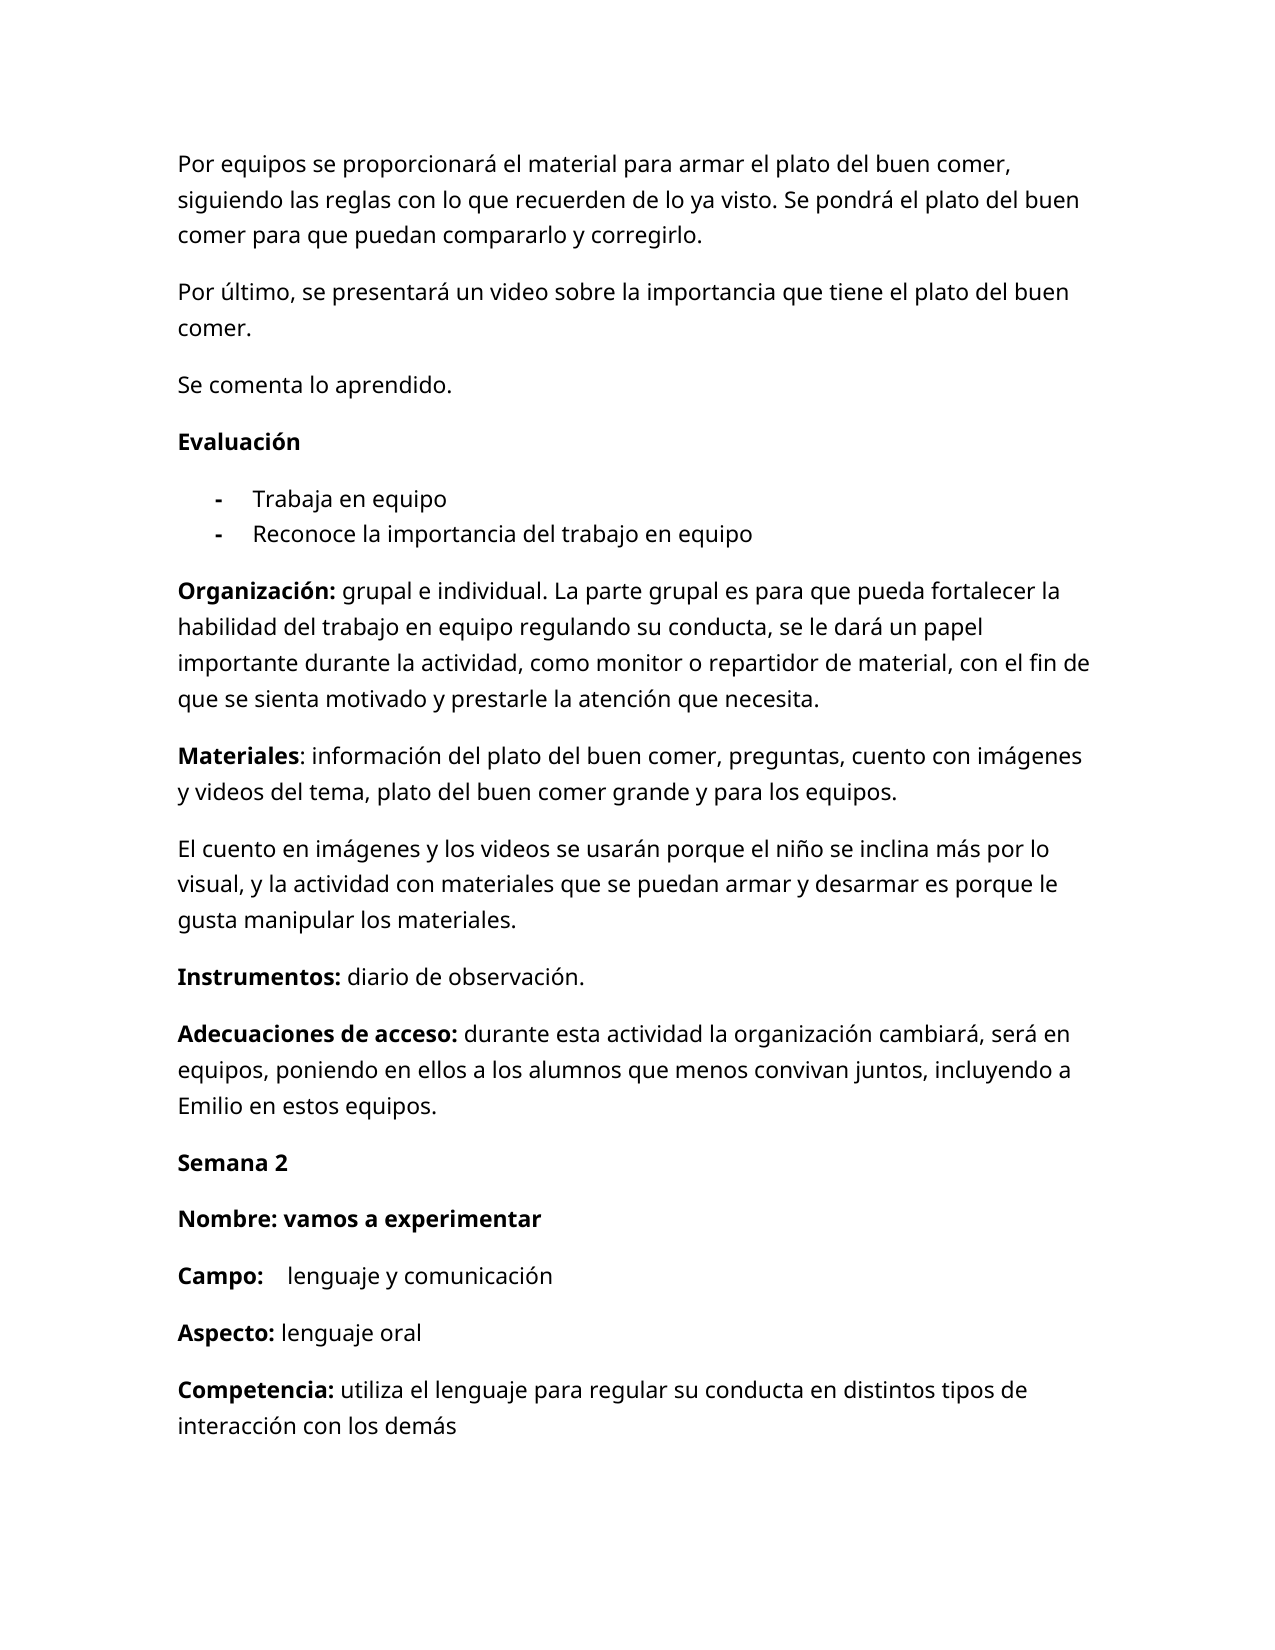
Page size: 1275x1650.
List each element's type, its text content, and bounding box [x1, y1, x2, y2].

list Trabaja en equipo [215, 482, 1098, 514]
list Reconoce la importancia del trabajo en equipo [215, 518, 1098, 550]
text Organización: grupal e individual. La parte grupal es para que pueda fortalecer la habilidad del trabajo en equipo regulando su conducta, se le dará un papel importante durante la actividad, como monitor o repartidor de material, con el fin de que se sienta motivado y prestarle la atención que necesita. [177, 575, 1098, 714]
text Aspecto: lenguaje oral [177, 1317, 1098, 1348]
text Evaluación [177, 426, 1098, 457]
text El cuento en imágenes y los videos se usarán porque el niño se inclina más por lo visual, y la actividad con materiales que se puedan armar y desarmar es porque le gusta manipular los materiales. [177, 832, 1098, 936]
text Materiales: información del plato del buen comer, preguntas, cuento con imágenes y videos del tema, plato del buen comer grande y para los equipos. [177, 740, 1098, 807]
text Por equipos se proporcionará el material para armar el plato del buen comer, siguiendo las reglas con lo que recuerden de lo ya visto. Se pondrá el plato del buen comer para que puedan compararlo y corregirlo. [177, 148, 1098, 251]
text Competencia: utiliza el lenguaje para regular su conducta en distintos tipos de interacción con los demás [177, 1374, 1098, 1441]
text Adecuaciones de acceso: durante esta actividad la organización cambiará, será en equipos, poniendo en ellos a los alumnos que menos convivan juntos, incluyendo a Emilio en estos equipos. [177, 1018, 1098, 1121]
text Semana 2 [177, 1147, 1098, 1178]
text Por último, se presentará un video sobre la importancia que tiene el plato del buen comer. [177, 276, 1098, 343]
text Instrumentos: diario de observación. [177, 961, 1098, 992]
text Nombre: vamos a experimentar [177, 1203, 1098, 1234]
text Campo: lenguaje y comunicación [177, 1260, 1098, 1291]
text Se comenta lo aprendido. [177, 369, 1098, 400]
